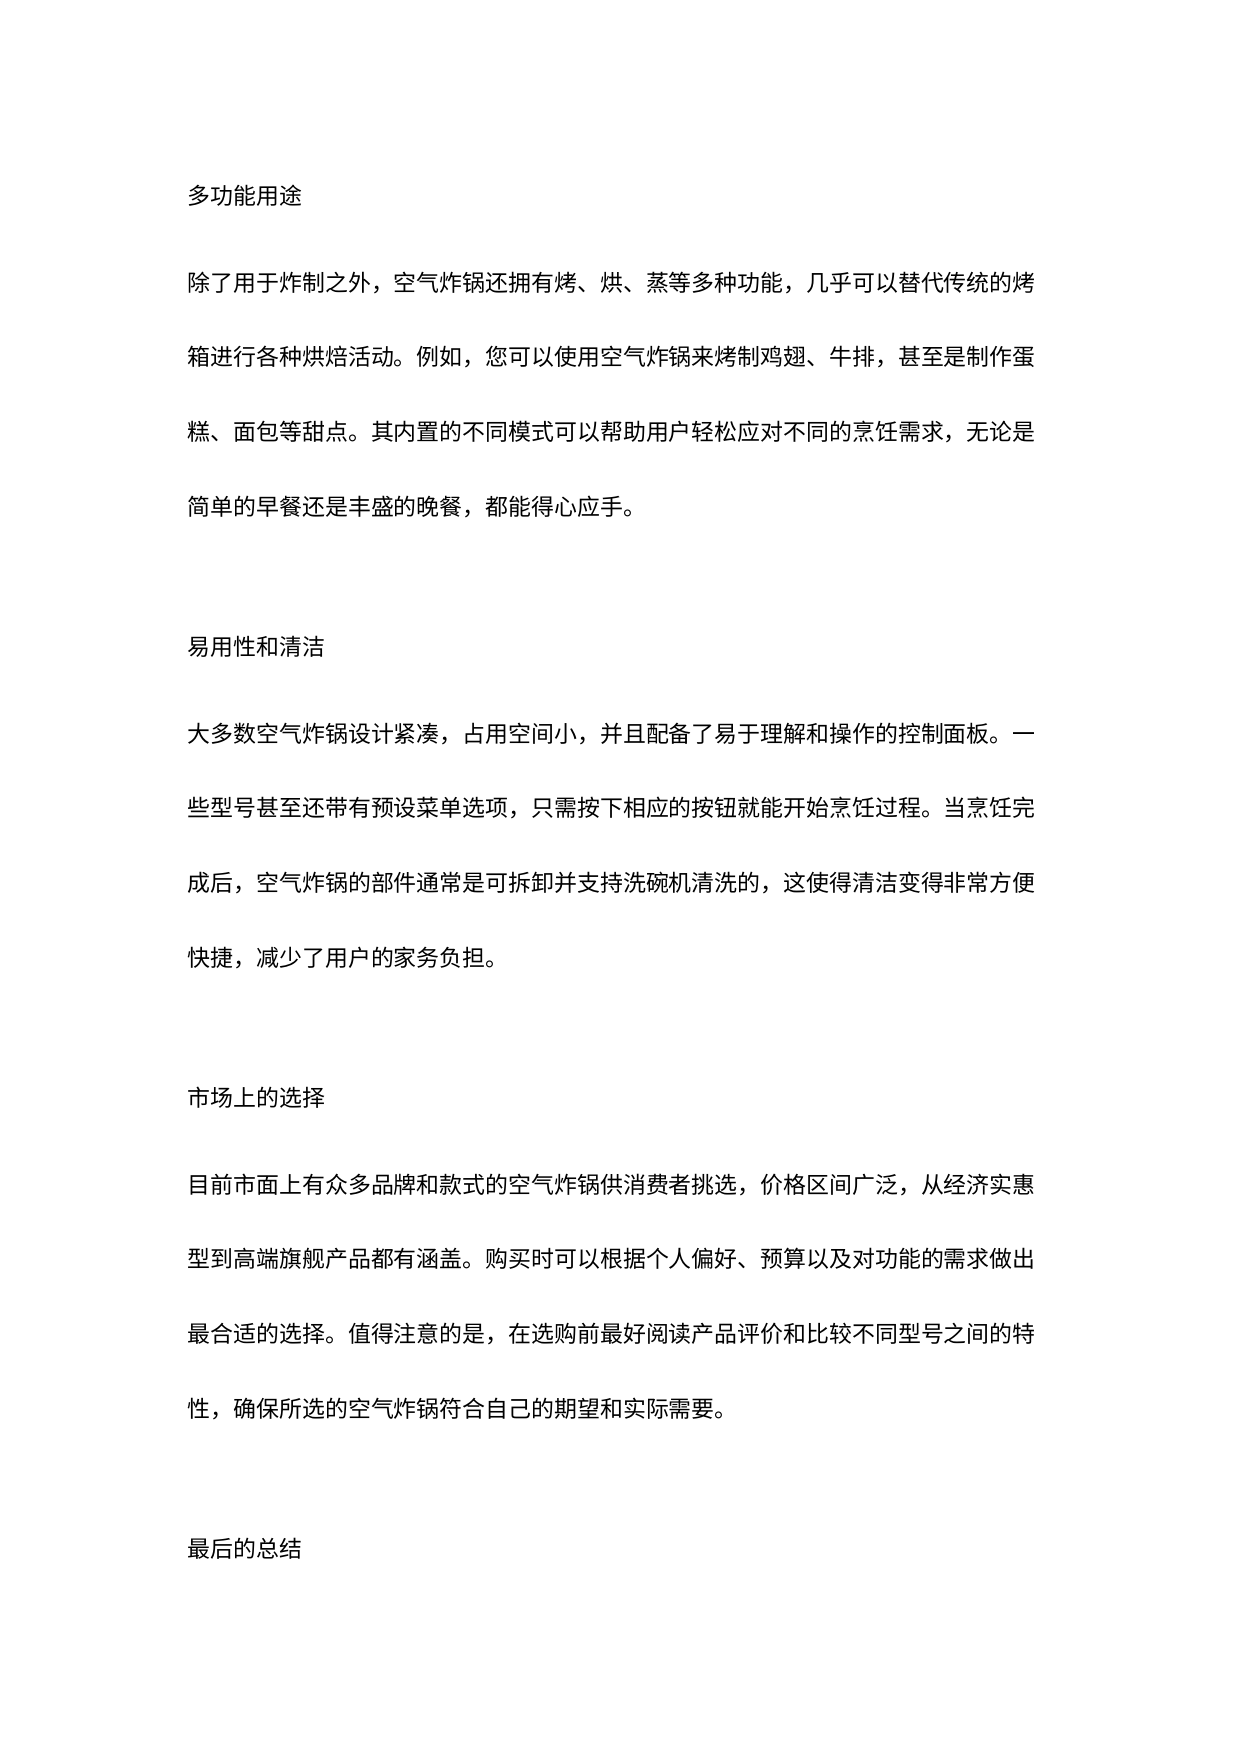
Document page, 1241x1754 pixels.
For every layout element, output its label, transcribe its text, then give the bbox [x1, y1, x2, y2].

text 多功能用途 [187, 162, 1053, 227]
text 目前市面上有众多品牌和款式的空气炸锅供消费者挑选，价格区间广泛，从经济实惠型到高端旗舰产品都有涵盖。购买时可以根据个人偏好、预算以及对功能的需求做出最合适的选择。值得注意的是，在选购前最好阅读产品评价和比较不同型号之间的特性，确保所选的空气炸锅符合自己的期望和实际需要。 [187, 1151, 1053, 1440]
text 除了用于炸制之外，空气炸锅还拥有烤、烘、蒸等多种功能，几乎可以替代传统的烤箱进行各种烘焙活动。例如，您可以使用空气炸锅来烤制鸡翅、牛排，甚至是制作蛋糕、面包等甜点。其内置的不同模式可以帮助用户轻松应对不同的烹饪需求，无论是简单的早餐还是丰盛的晚餐，都能得心应手。 [187, 248, 1053, 538]
text 易用性和清洁 [187, 613, 1053, 678]
text 市场上的选择 [187, 1064, 1053, 1129]
text 最后的总结 [187, 1515, 1053, 1580]
text 大多数空气炸锅设计紧凑，占用空间小，并且配备了易于理解和操作的控制面板。一些型号甚至还带有预设菜单选项，只需按下相应的按钮就能开始烹饪过程。当烹饪完成后，空气炸锅的部件通常是可拆卸并支持洗碗机清洗的，这使得清洁变得非常方便快捷，减少了用户的家务负担。 [187, 699, 1053, 989]
